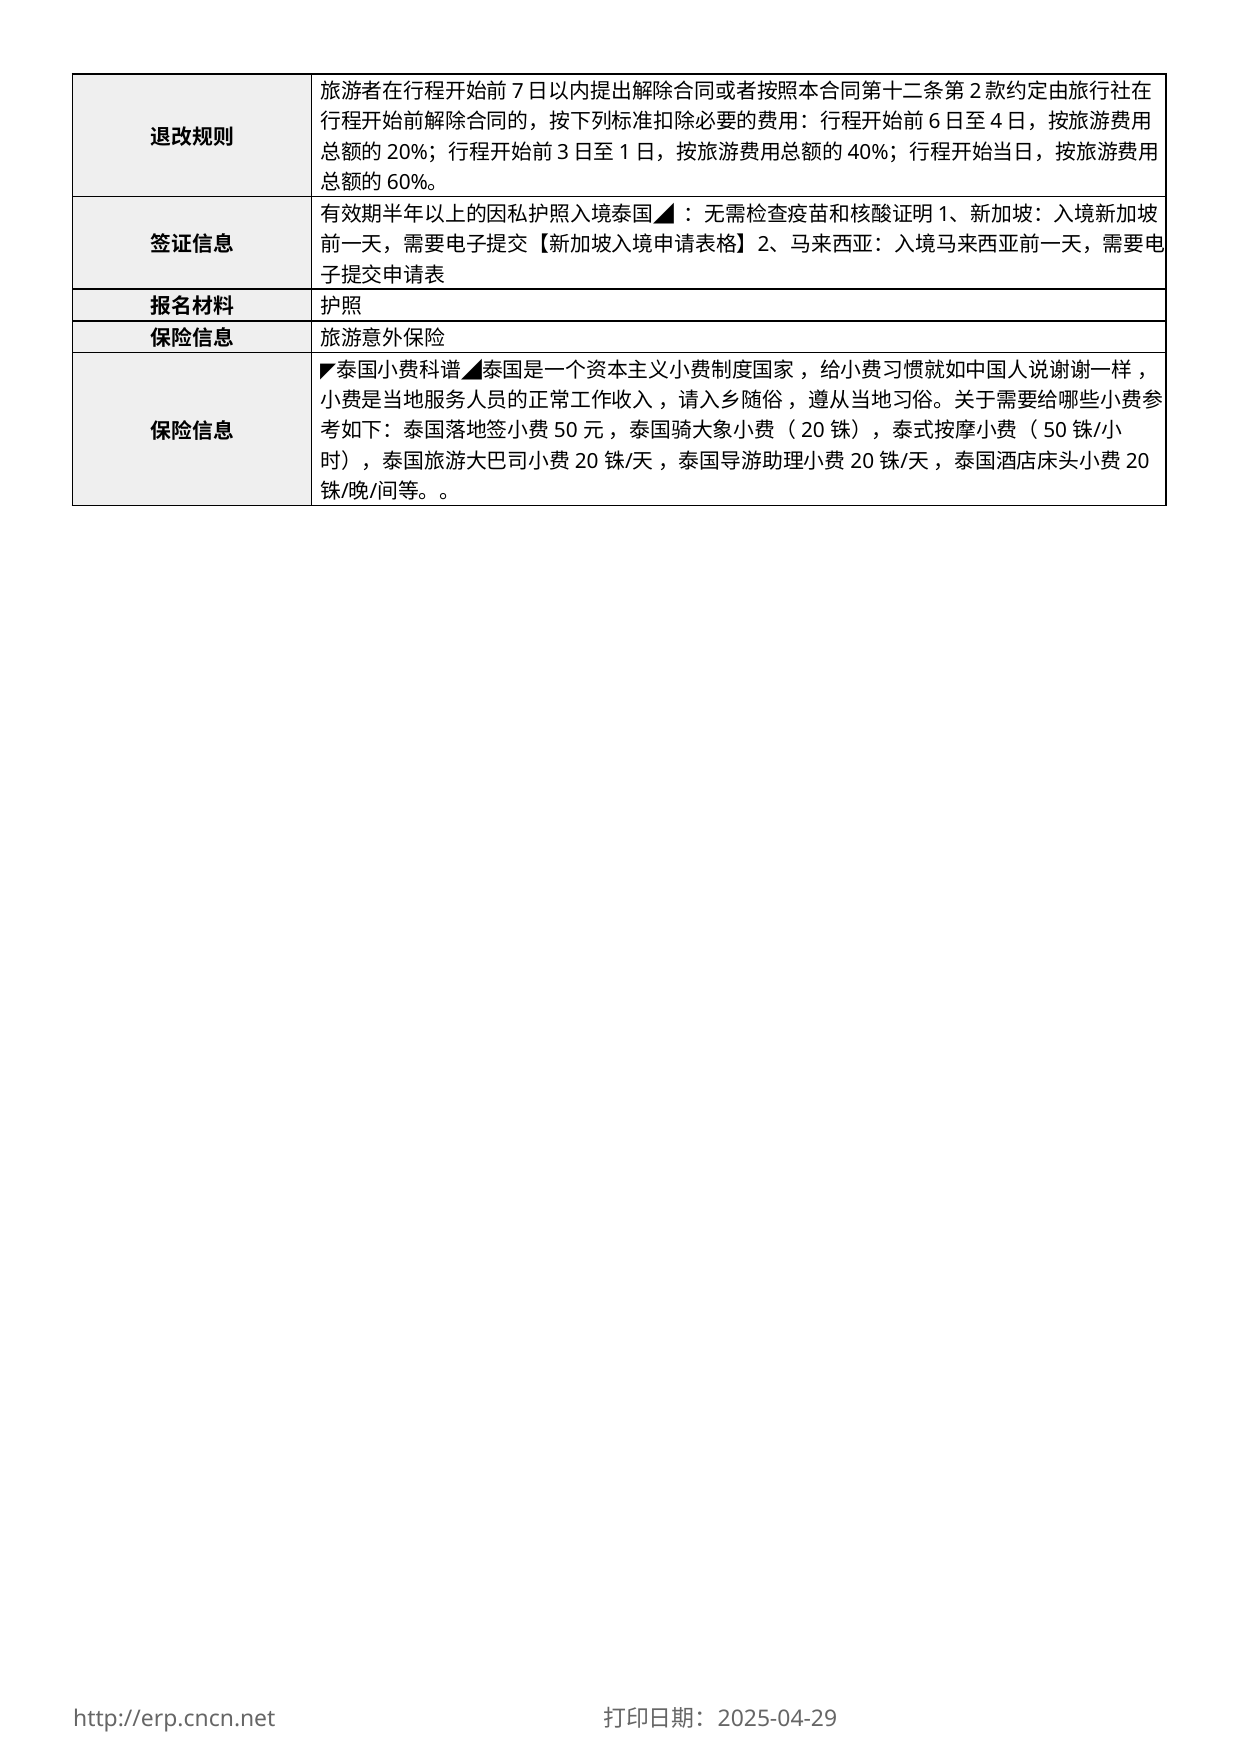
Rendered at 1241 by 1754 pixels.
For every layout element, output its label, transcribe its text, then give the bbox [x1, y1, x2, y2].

table_cell 保险信息 [73, 322, 311, 352]
table_cell 报名材料 [73, 290, 311, 320]
table_cell 旅游意外保险 [312, 322, 1165, 352]
table_cell 护照 [312, 290, 1165, 320]
table_cell 有效期半年以上的因私护照 [312, 197, 1165, 288]
table_cell 旅游者在行程开始前7日以内提出解除合同或者按照本合同第十二条第2款约定由旅行社在行程开始前解除合同的，按下列标准扣除必要的费用： [312, 75, 1165, 196]
table_cell 保险信息 [73, 353, 311, 505]
table_cell ◤泰国小费科谱◢ [312, 353, 1165, 505]
table_cell 签证信息 [73, 197, 311, 288]
table_cell 退改规则 [73, 75, 311, 196]
